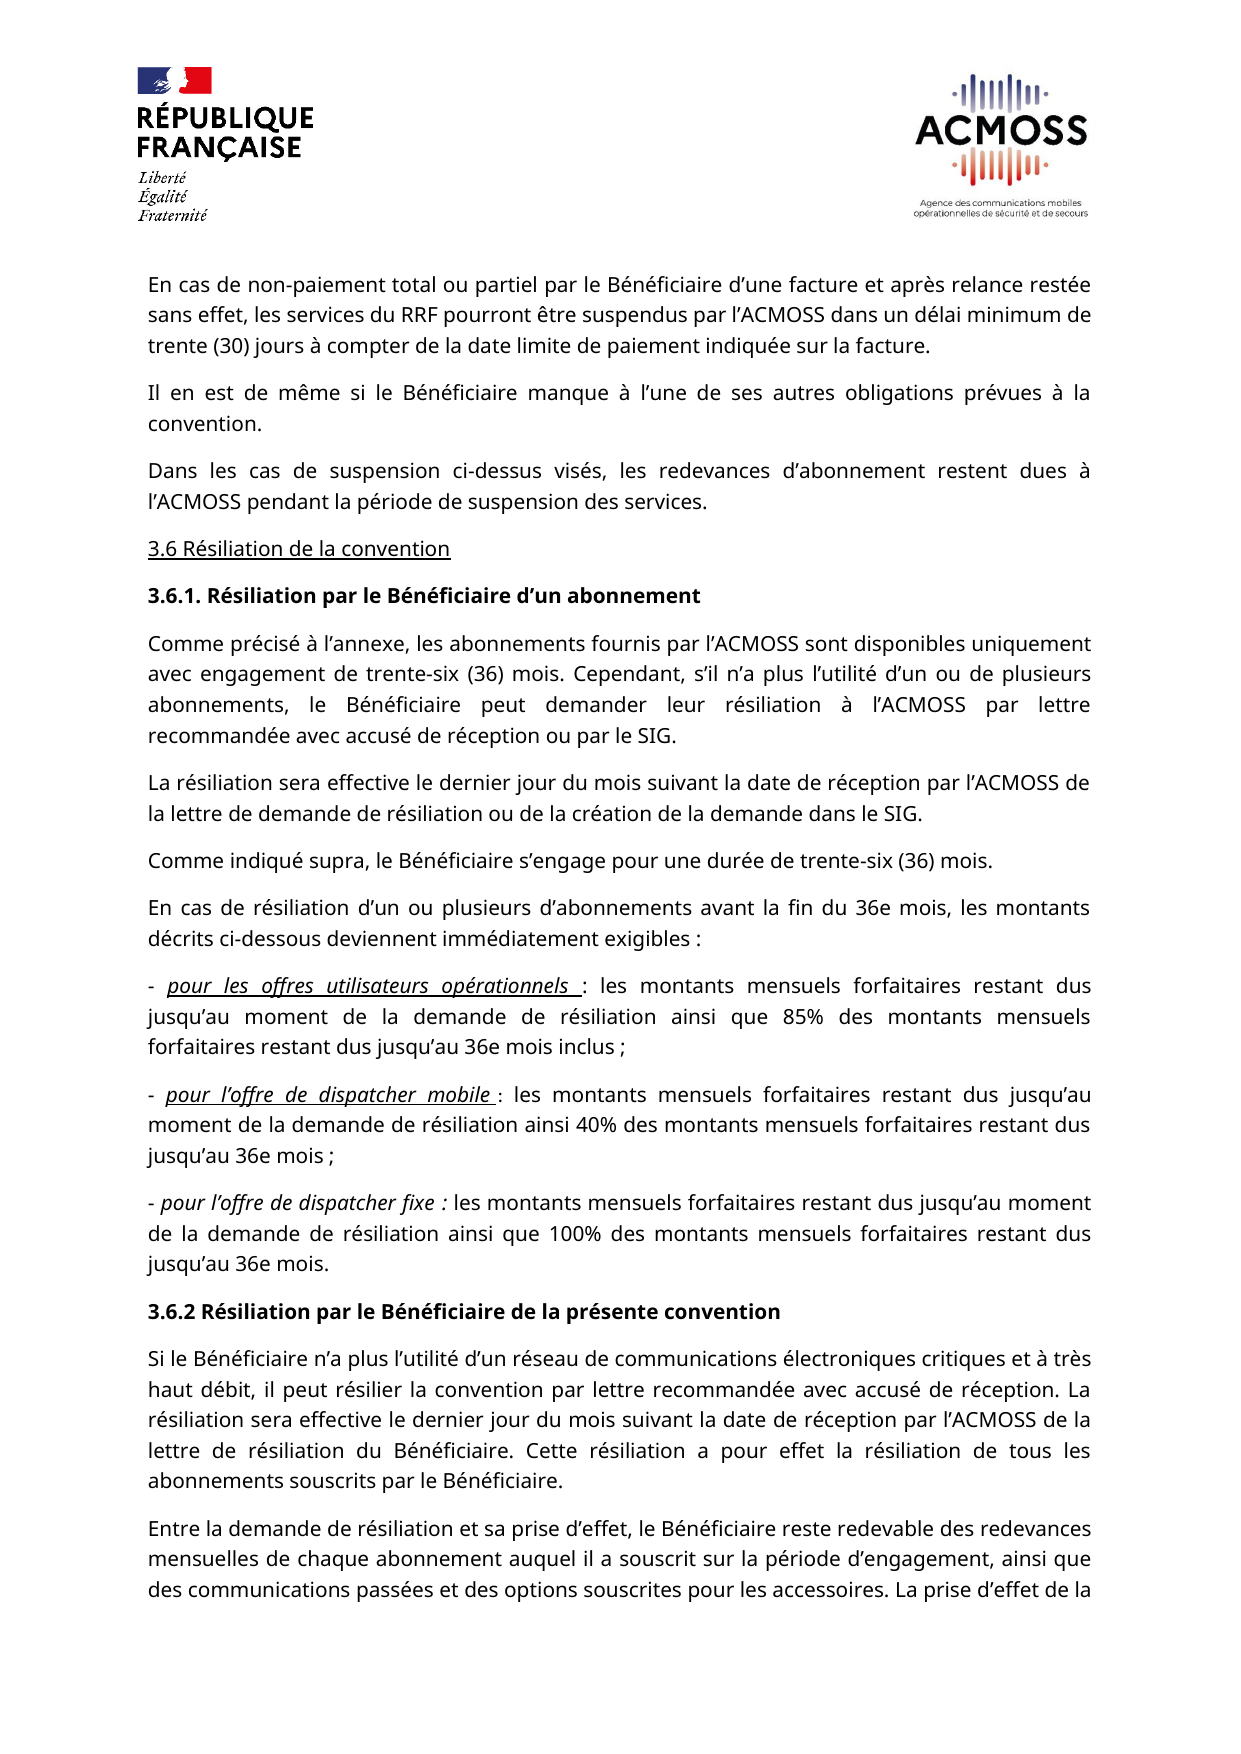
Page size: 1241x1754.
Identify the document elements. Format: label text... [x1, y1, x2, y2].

picture [898, 40, 1105, 232]
text Comme indiqué supra, le Bénéficiaire s’engage pour une durée de trente-six (36) mois. [148, 846, 1092, 874]
text - pour les offres utilisateurs opérationnels : les montants mensuels forfaitaires restant dus jusqu’au moment de la demande de résiliation ainsi que 85% des montants mensuels forfaitaires restant dus jusqu’au 36e mois inclus ; [148, 971, 1092, 1061]
text 3.6.2 Résiliation par le Bénéficiaire de la présente convention [148, 1297, 1092, 1325]
text Comme précisé à l’annexe, les abonnements fournis par l’ACMOSS sont disponibles uniquement avec engagement de trente-six (36) mois. Cependant, s’il n’a plus l’utilité d’un ou de plusieurs abonnements, le Bénéficiaire peut demander leur résiliation à l’ACMOSS par lettre recommandée avec accusé de réception ou par le SIG. [148, 629, 1092, 749]
picture [136, 67, 316, 223]
text La résiliation sera effective le dernier jour du mois suivant la date de réception par l’ACMOSS de la lettre de demande de résiliation ou de la création de la demande dans le SIG. [148, 768, 1092, 827]
text - pour l’offre de dispatcher mobile : les montants mensuels forfaitaires restant dus jusqu’au moment de la demande de résiliation ainsi 40% des montants mensuels forfaitaires restant dus jusqu’au 36e mois ; [148, 1080, 1092, 1169]
text En cas de résiliation d’un ou plusieurs d’abonnements avant la fin du 36e mois, les montants décrits ci-dessous deviennent immédiatement exigibles : [148, 893, 1092, 952]
text En cas de non-paiement total ou partiel par le Bénéficiaire d’une facture et après relance restée sans effet, les services du RRF pourront être suspendus par l’ACMOSS dans un délai minimum de trente (30) jours à compter de la date limite de paiement indiquée sur la facture. [148, 270, 1092, 360]
text 3.6.1. Résiliation par le Bénéficiaire d’un abonnement [148, 582, 1092, 610]
text Il en est de même si le Bénéficiaire manque à l’une de ses autres obligations prévues à la convention. [148, 378, 1092, 438]
text 3.6 Résiliation de la convention [148, 534, 1092, 563]
text Dans les cas de suspension ci-dessus visés, les redevances d’abonnement restent dues à l’ACMOSS pendant la période de suspension des services. [148, 456, 1092, 516]
text - pour l’offre de dispatcher fixe : les montants mensuels forfaitaires restant dus jusqu’au moment de la demande de résiliation ainsi que 100% des montants mensuels forfaitaires restant dus jusqu’au 36e mois. [148, 1188, 1092, 1278]
text Si le Bénéficiaire n’a plus l’utilité d’un réseau de communications électroniques critiques et à très haut débit, il peut résilier la convention par lettre recommandée avec accusé de réception. La résiliation sera effective le dernier jour du mois suivant la date de réception par l’ACMOSS de la lettre de résiliation du Bénéficiaire. Cette résiliation a pour effet la résiliation de tous les abonnements souscrits par le Bénéficiaire. [148, 1344, 1092, 1495]
